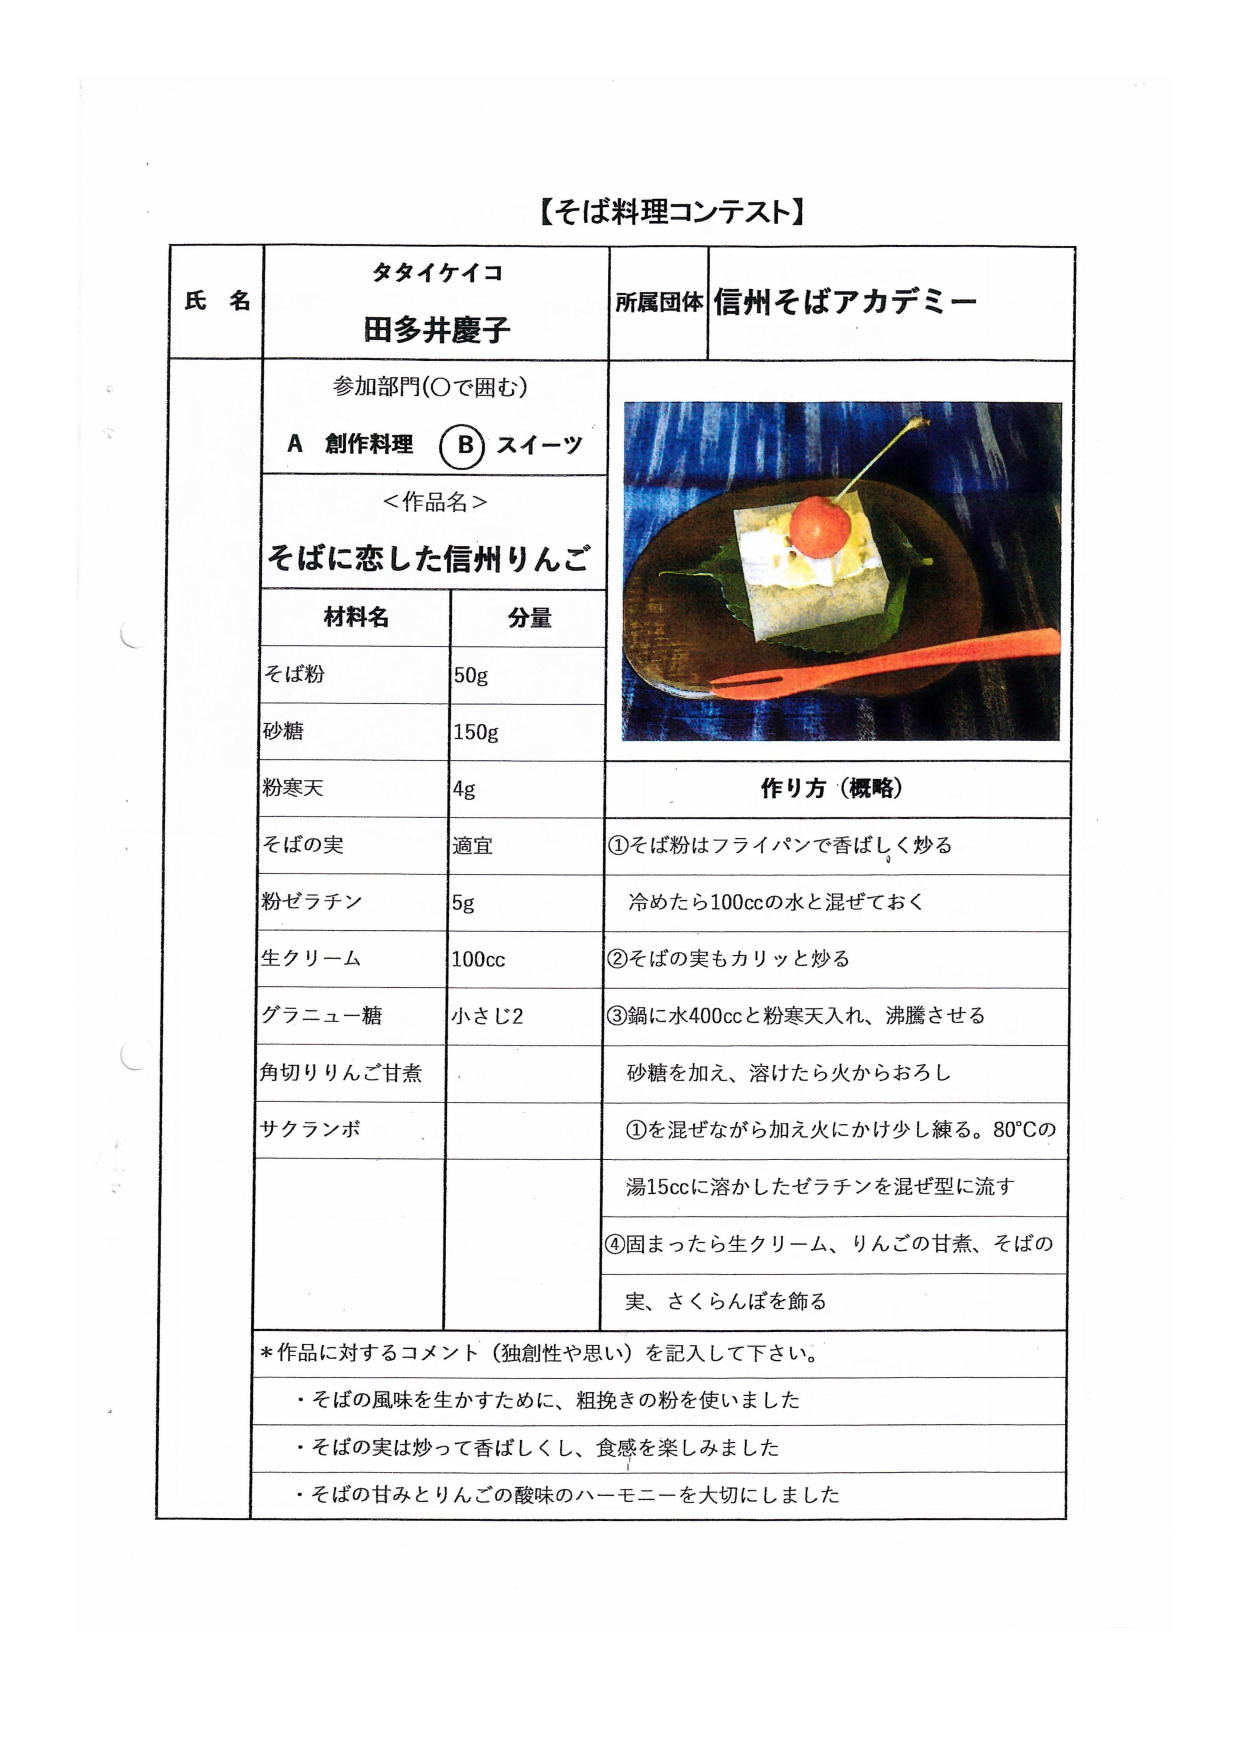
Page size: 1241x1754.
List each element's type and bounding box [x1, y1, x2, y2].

picture [75, 75, 1174, 1632]
